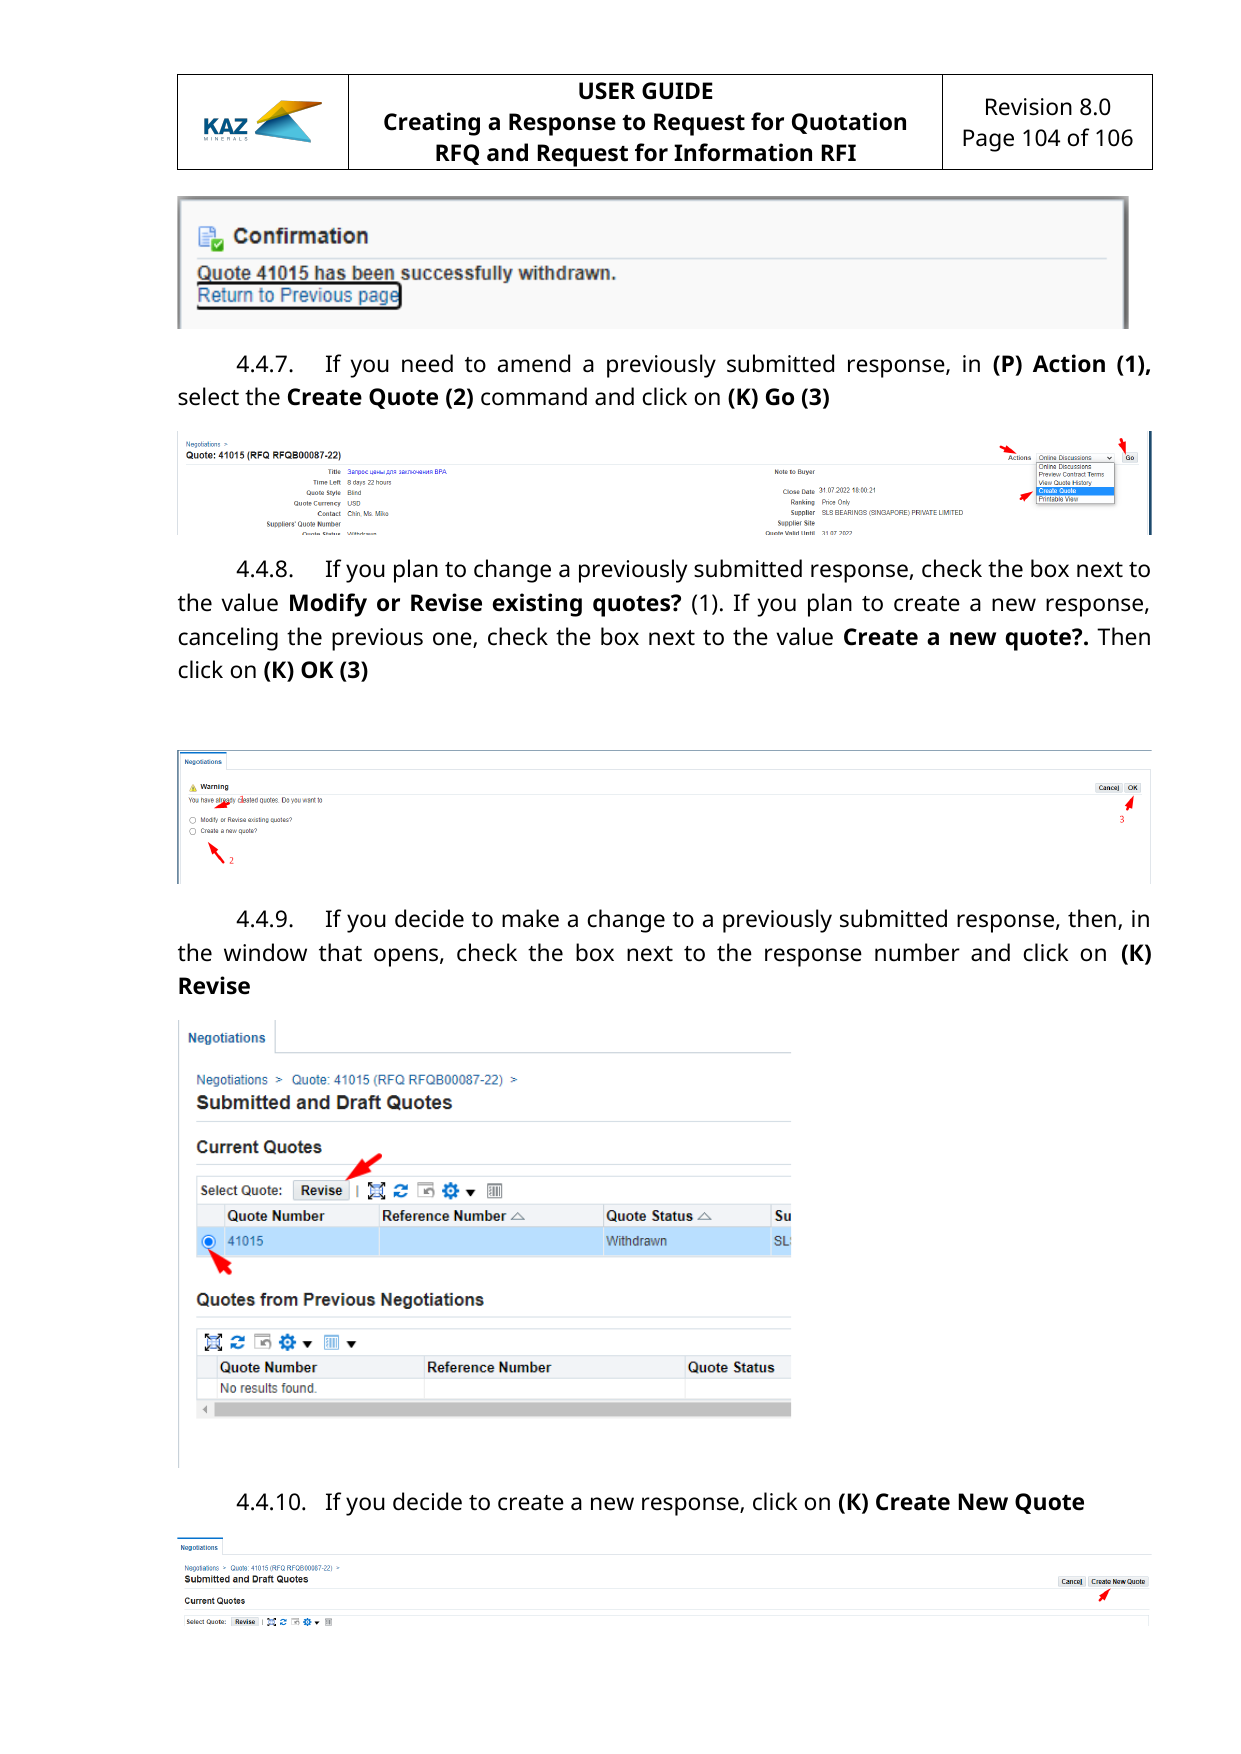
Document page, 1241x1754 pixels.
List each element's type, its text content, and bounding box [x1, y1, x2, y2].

picture [189, 85, 337, 158]
list If you need to amend a previously submitted response, in (P) Action (1), select the Create Quote (2) command and click on (K) Go (3) [177, 347, 1152, 412]
list If you decide to make a change to a previously submitted response, then, in the window that opens, check the box next to the response number and click on (К) Revise [177, 903, 1152, 1001]
picture [177, 1020, 792, 1468]
picture [177, 196, 1129, 329]
list If you decide to create a new response, click on (К) Create New Quote [177, 1486, 1152, 1517]
picture [177, 431, 1152, 535]
picture [177, 1536, 1152, 1626]
picture [177, 750, 1152, 884]
list If you plan to change a previously submitted response, check the box next to the value Modify or Revise existing quotes? (1). If you plan to create a new response, canceling the previous one, check the box next to the value Create a new quote?. Then click on (К) OK (3) [177, 553, 1152, 686]
